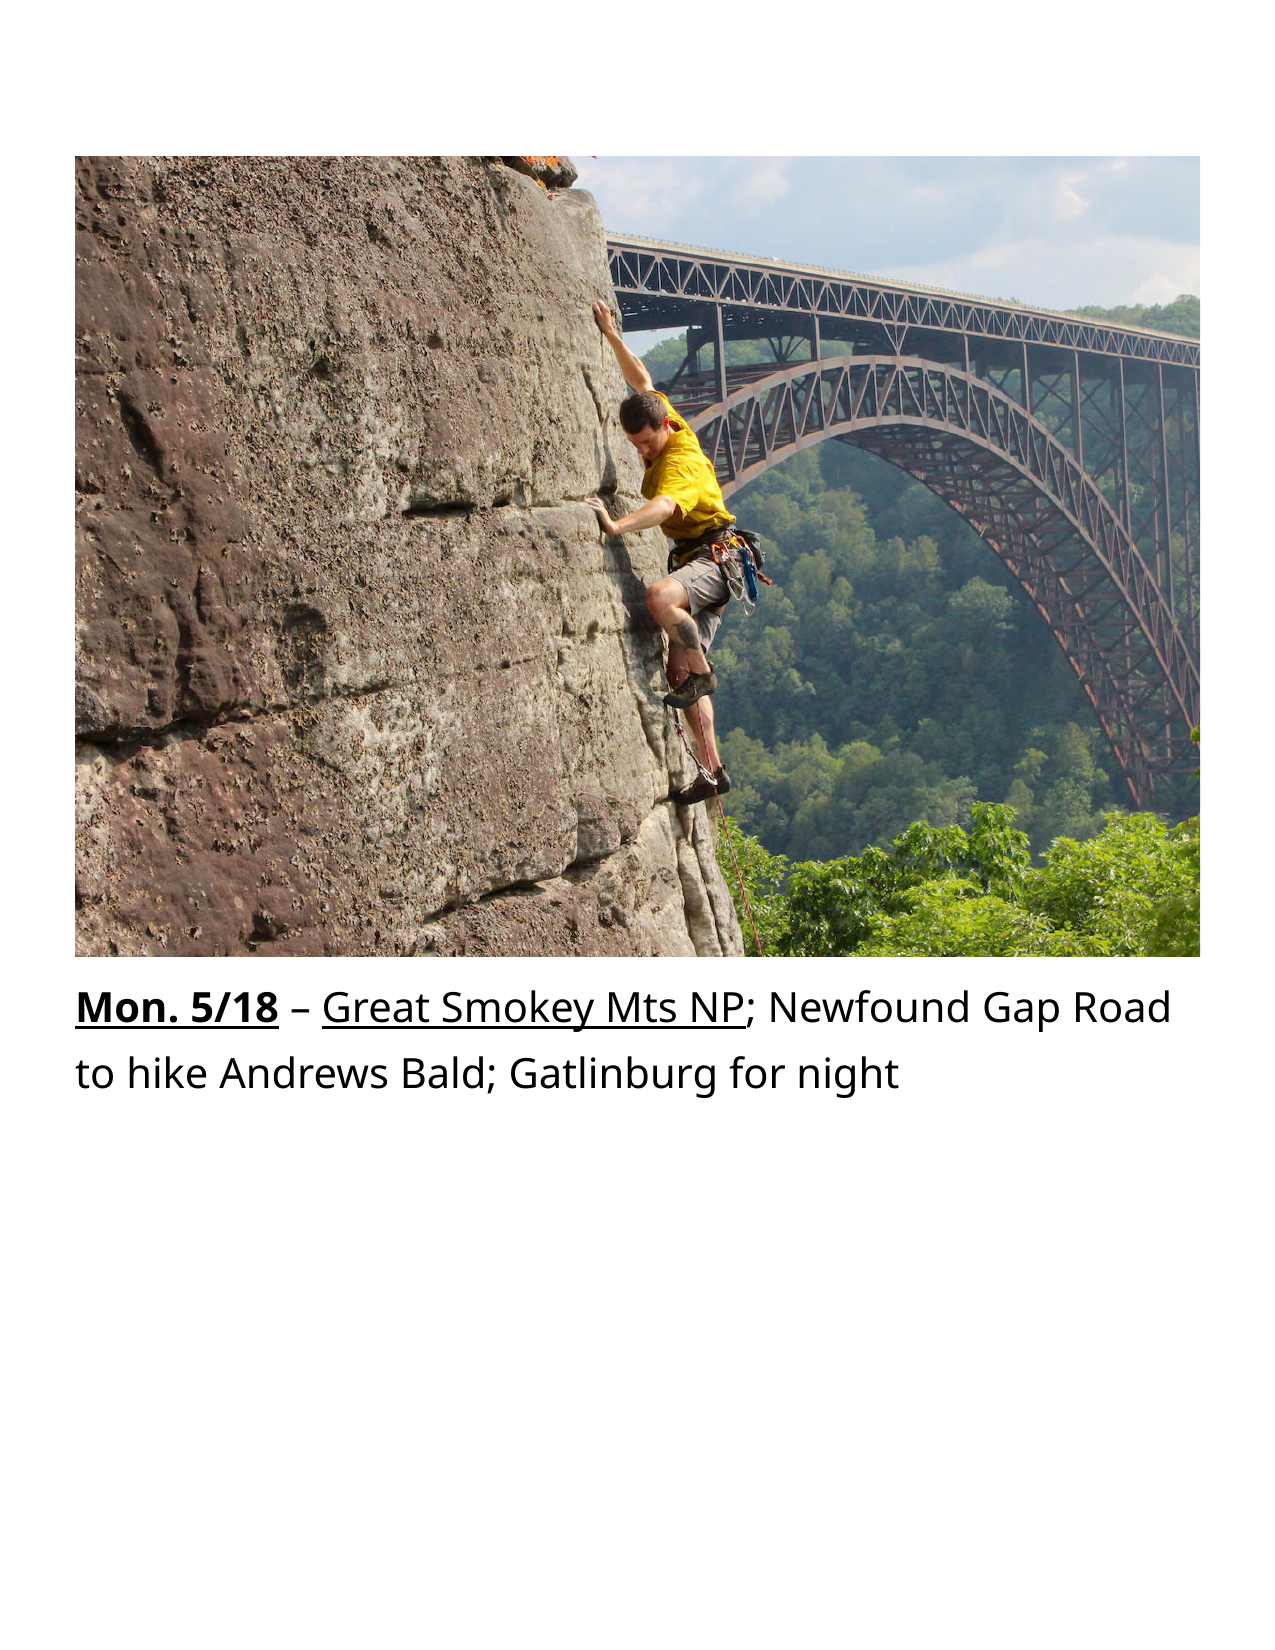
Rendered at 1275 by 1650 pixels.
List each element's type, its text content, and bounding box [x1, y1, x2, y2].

text Mon. 5/18 – Great Smokey Mts NP; Newfound Gap Road to hike Andrews Bald; Gatlinburg for night [75, 978, 1200, 1100]
picture [75, 156, 1200, 957]
